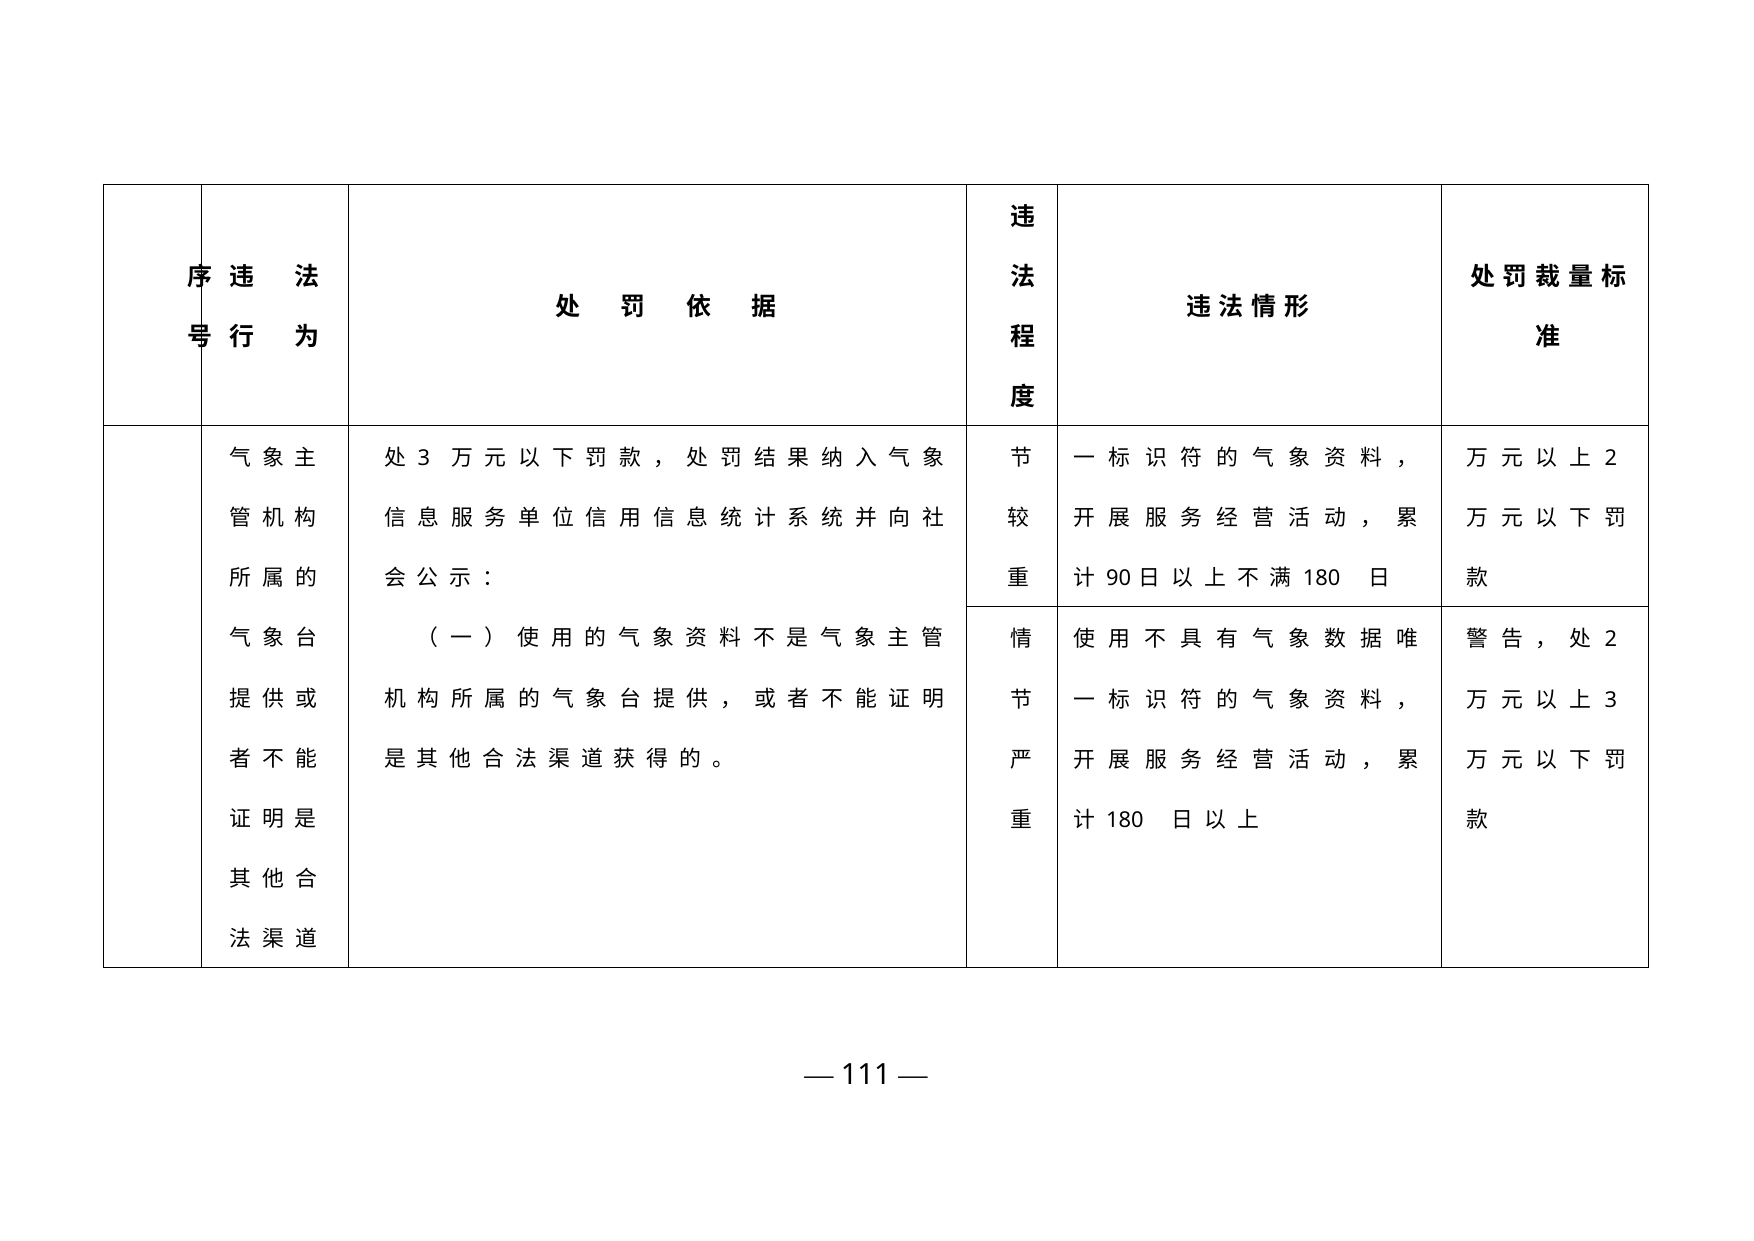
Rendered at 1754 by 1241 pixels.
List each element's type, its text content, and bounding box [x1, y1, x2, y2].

table_header 违 法 程 度 [967, 185, 1057, 425]
table_cell 情节 严重 [967, 607, 1057, 967]
table_header 违法情形 [1058, 185, 1441, 425]
table_cell 情节 较重 [967, 426, 1057, 606]
table_cell 使用不具有气象数据唯一标识符的气象资料，开展服务经营活动，累计180日以上 [1058, 607, 1441, 967]
table_cell 使用不具有气象数据唯一标识符的气象资料，开展服务经营活动，累计90日以上不满180日 [1058, 426, 1441, 606]
table_header 处罚裁量标准 [1442, 185, 1648, 425]
table_header 序号 [104, 185, 201, 425]
table_header 违 法 行 为 [202, 185, 348, 425]
table_cell 警告，处2万元以上3万元以下罚款 [1442, 607, 1648, 967]
table_cell 警告，处1万元以上2万元以下罚款 [1442, 426, 1648, 606]
table_header 处 罚 依 据 [349, 185, 966, 425]
